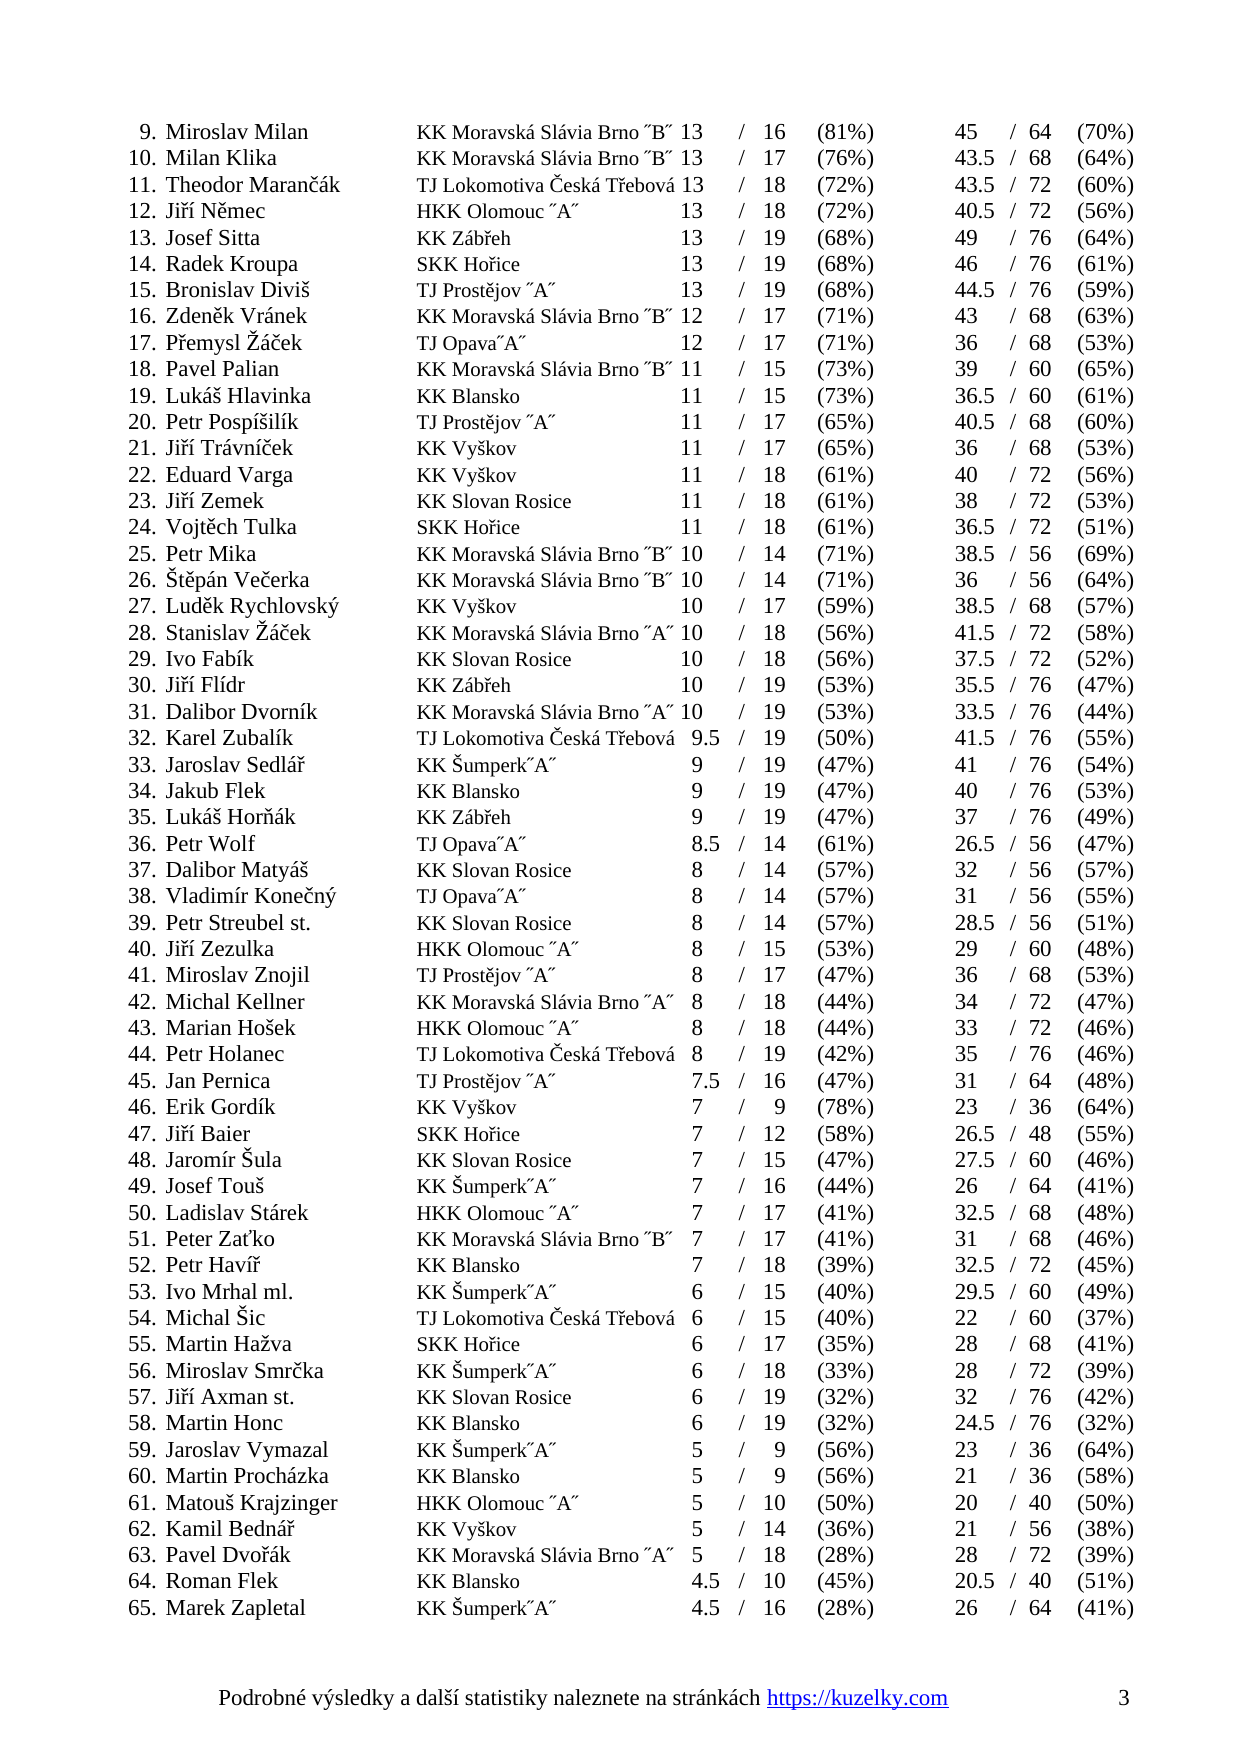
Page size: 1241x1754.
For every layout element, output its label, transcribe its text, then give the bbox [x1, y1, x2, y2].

text 36. Petr Wolf TJ Opava˝A˝ 8.5 / 14 (61%) 26.5 / 56 (47%) [106, 830, 1134, 856]
text 63. Pavel Dvořák KK Moravská Slávia Brno ˝A˝ 5 / 18 (28%) 28 / 72 (39%) [106, 1541, 1134, 1568]
text 9. Miroslav Milan KK Moravská Slávia Brno ˝B˝ 13 / 16 (81%) 45 / 64 (70%) [106, 118, 1134, 144]
text 56. Miroslav Smrčka KK Šumperk˝A˝ 6 / 18 (33%) 28 / 72 (39%) [106, 1357, 1134, 1383]
text 64. Roman Flek KK Blansko 4.5 / 10 (45%) 20.5 / 40 (51%) [106, 1568, 1134, 1594]
text 17. Přemysl Žáček TJ Opava˝A˝ 12 / 17 (71%) 36 / 68 (53%) [106, 329, 1134, 355]
text 40. Jiří Zezulka HKK Olomouc ˝A˝ 8 / 15 (53%) 29 / 60 (48%) [106, 935, 1134, 961]
text 37. Dalibor Matyáš KK Slovan Rosice 8 / 14 (57%) 32 / 56 (57%) [106, 856, 1134, 882]
text 43. Marian Hošek HKK Olomouc ˝A˝ 8 / 18 (44%) 33 / 72 (46%) [106, 1014, 1134, 1041]
text 13. Josef Sitta KK Zábřeh 13 / 19 (68%) 49 / 76 (64%) [106, 223, 1134, 250]
text 29. Ivo Fabík KK Slovan Rosice 10 / 18 (56%) 37.5 / 72 (52%) [106, 645, 1134, 672]
text 35. Lukáš Horňák KK Zábřeh 9 / 19 (47%) 37 / 76 (49%) [106, 803, 1134, 830]
text 52. Petr Havíř KK Blansko 7 / 18 (39%) 32.5 / 72 (45%) [106, 1251, 1134, 1278]
text 31. Dalibor Dvorník KK Moravská Slávia Brno ˝A˝ 10 / 19 (53%) 33.5 / 76 (44%) [106, 698, 1134, 724]
text 42. Michal Kellner KK Moravská Slávia Brno ˝A˝ 8 / 18 (44%) 34 / 72 (47%) [106, 988, 1134, 1014]
text 21. Jiří Trávníček KK Vyškov 11 / 17 (65%) 36 / 68 (53%) [106, 434, 1134, 461]
text 26. Štěpán Večerka KK Moravská Slávia Brno ˝B˝ 10 / 14 (71%) 36 / 56 (64%) [106, 566, 1134, 592]
text 34. Jakub Flek KK Blansko 9 / 19 (47%) 40 / 76 (53%) [106, 777, 1134, 803]
text 18. Pavel Palian KK Moravská Slávia Brno ˝B˝ 11 / 15 (73%) 39 / 60 (65%) [106, 355, 1134, 382]
text 41. Miroslav Znojil TJ Prostějov ˝A˝ 8 / 17 (47%) 36 / 68 (53%) [106, 961, 1134, 988]
text 60. Martin Procházka KK Blansko 5 / 9 (56%) 21 / 36 (58%) [106, 1462, 1134, 1488]
text 32. Karel Zubalík TJ Lokomotiva Česká Třebová 9.5 / 19 (50%) 41.5 / 76 (55%) [106, 724, 1134, 751]
text 24. Vojtěch Tulka SKK Hořice 11 / 18 (61%) 36.5 / 72 (51%) [106, 513, 1134, 540]
text 15. Bronislav Diviš TJ Prostějov ˝A˝ 13 / 19 (68%) 44.5 / 76 (59%) [106, 276, 1134, 303]
text 38. Vladimír Konečný TJ Opava˝A˝ 8 / 14 (57%) 31 / 56 (55%) [106, 882, 1134, 909]
text 45. Jan Pernica TJ Prostějov ˝A˝ 7.5 / 16 (47%) 31 / 64 (48%) [106, 1067, 1134, 1093]
text 54. Michal Šic TJ Lokomotiva Česká Třebová 6 / 15 (40%) 22 / 60 (37%) [106, 1304, 1134, 1330]
text 50. Ladislav Stárek HKK Olomouc ˝A˝ 7 / 17 (41%) 32.5 / 68 (48%) [106, 1199, 1134, 1225]
text 12. Jiří Němec HKK Olomouc ˝A˝ 13 / 18 (72%) 40.5 / 72 (56%) [106, 197, 1134, 223]
text 55. Martin Hažva SKK Hořice 6 / 17 (35%) 28 / 68 (41%) [106, 1330, 1134, 1357]
text 23. Jiří Zemek KK Slovan Rosice 11 / 18 (61%) 38 / 72 (53%) [106, 487, 1134, 513]
text 20. Petr Pospíšilík TJ Prostějov ˝A˝ 11 / 17 (65%) 40.5 / 68 (60%) [106, 408, 1134, 434]
text 16. Zdeněk Vránek KK Moravská Slávia Brno ˝B˝ 12 / 17 (71%) 43 / 68 (63%) [106, 303, 1134, 329]
text 27. Luděk Rychlovský KK Vyškov 10 / 17 (59%) 38.5 / 68 (57%) [106, 592, 1134, 619]
text 61. Matouš Krajzinger HKK Olomouc ˝A˝ 5 / 10 (50%) 20 / 40 (50%) [106, 1488, 1134, 1515]
text 30. Jiří Flídr KK Zábřeh 10 / 19 (53%) 35.5 / 76 (47%) [106, 672, 1134, 698]
text 65. Marek Zapletal KK Šumperk˝A˝ 4.5 / 16 (28%) 26 / 64 (41%) [106, 1594, 1134, 1620]
text 58. Martin Honc KK Blansko 6 / 19 (32%) 24.5 / 76 (32%) [106, 1409, 1134, 1436]
text 53. Ivo Mrhal ml. KK Šumperk˝A˝ 6 / 15 (40%) 29.5 / 60 (49%) [106, 1278, 1134, 1304]
text 39. Petr Streubel st. KK Slovan Rosice 8 / 14 (57%) 28.5 / 56 (51%) [106, 909, 1134, 935]
text 14. Radek Kroupa SKK Hořice 13 / 19 (68%) 46 / 76 (61%) [106, 250, 1134, 276]
text 51. Peter Zaťko KK Moravská Slávia Brno ˝B˝ 7 / 17 (41%) 31 / 68 (46%) [106, 1225, 1134, 1251]
text 10. Milan Klika KK Moravská Slávia Brno ˝B˝ 13 / 17 (76%) 43.5 / 68 (64%) [106, 144, 1134, 171]
text 48. Jaromír Šula KK Slovan Rosice 7 / 15 (47%) 27.5 / 60 (46%) [106, 1146, 1134, 1172]
text 33. Jaroslav Sedlář KK Šumperk˝A˝ 9 / 19 (47%) 41 / 76 (54%) [106, 751, 1134, 777]
text 57. Jiří Axman st. KK Slovan Rosice 6 / 19 (32%) 32 / 76 (42%) [106, 1383, 1134, 1409]
text 44. Petr Holanec TJ Lokomotiva Česká Třebová 8 / 19 (42%) 35 / 76 (46%) [106, 1041, 1134, 1067]
text 11. Theodor Marančák TJ Lokomotiva Česká Třebová 13 / 18 (72%) 43.5 / 72 (60%) [106, 171, 1134, 197]
text 19. Lukáš Hlavinka KK Blansko 11 / 15 (73%) 36.5 / 60 (61%) [106, 382, 1134, 408]
text 62. Kamil Bednář KK Vyškov 5 / 14 (36%) 21 / 56 (38%) [106, 1515, 1134, 1541]
text 47. Jiří Baier SKK Hořice 7 / 12 (58%) 26.5 / 48 (55%) [106, 1119, 1134, 1146]
text 49. Josef Touš KK Šumperk˝A˝ 7 / 16 (44%) 26 / 64 (41%) [106, 1172, 1134, 1199]
text 46. Erik Gordík KK Vyškov 7 / 9 (78%) 23 / 36 (64%) [106, 1093, 1134, 1119]
text 59. Jaroslav Vymazal KK Šumperk˝A˝ 5 / 9 (56%) 23 / 36 (64%) [106, 1436, 1134, 1462]
text 28. Stanislav Žáček KK Moravská Slávia Brno ˝A˝ 10 / 18 (56%) 41.5 / 72 (58%) [106, 619, 1134, 645]
text 25. Petr Mika KK Moravská Slávia Brno ˝B˝ 10 / 14 (71%) 38.5 / 56 (69%) [106, 540, 1134, 566]
text 22. Eduard Varga KK Vyškov 11 / 18 (61%) 40 / 72 (56%) [106, 461, 1134, 487]
